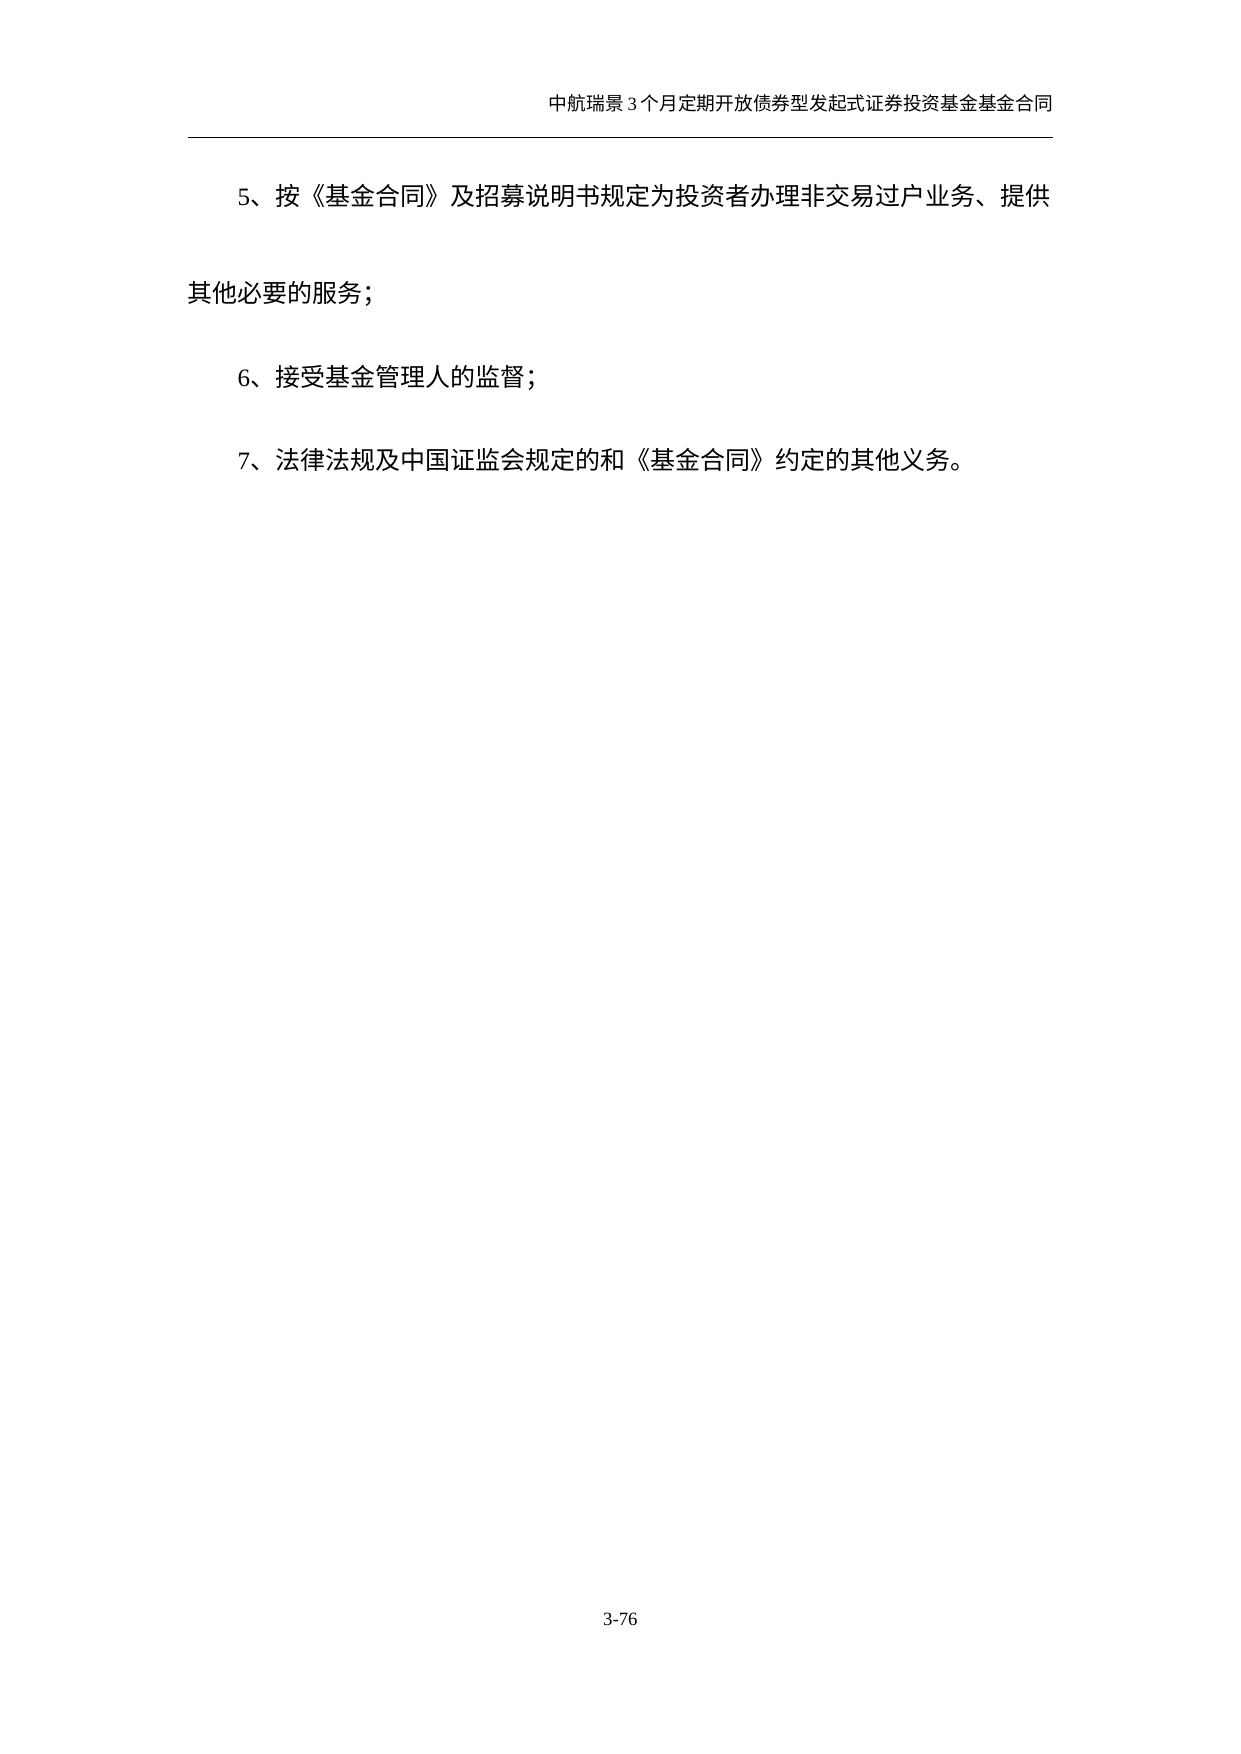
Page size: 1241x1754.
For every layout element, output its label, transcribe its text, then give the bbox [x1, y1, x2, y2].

text 7、法律法规及中国证监会规定的和《基金合同》约定的其他义务。 [187, 426, 1053, 491]
text 5、按《基金合同》及招募说明书规定为投资者办理非交易过户业务、提供其他必要的服务； [187, 162, 1053, 324]
text 6、接受基金管理人的监督； [187, 343, 1053, 408]
